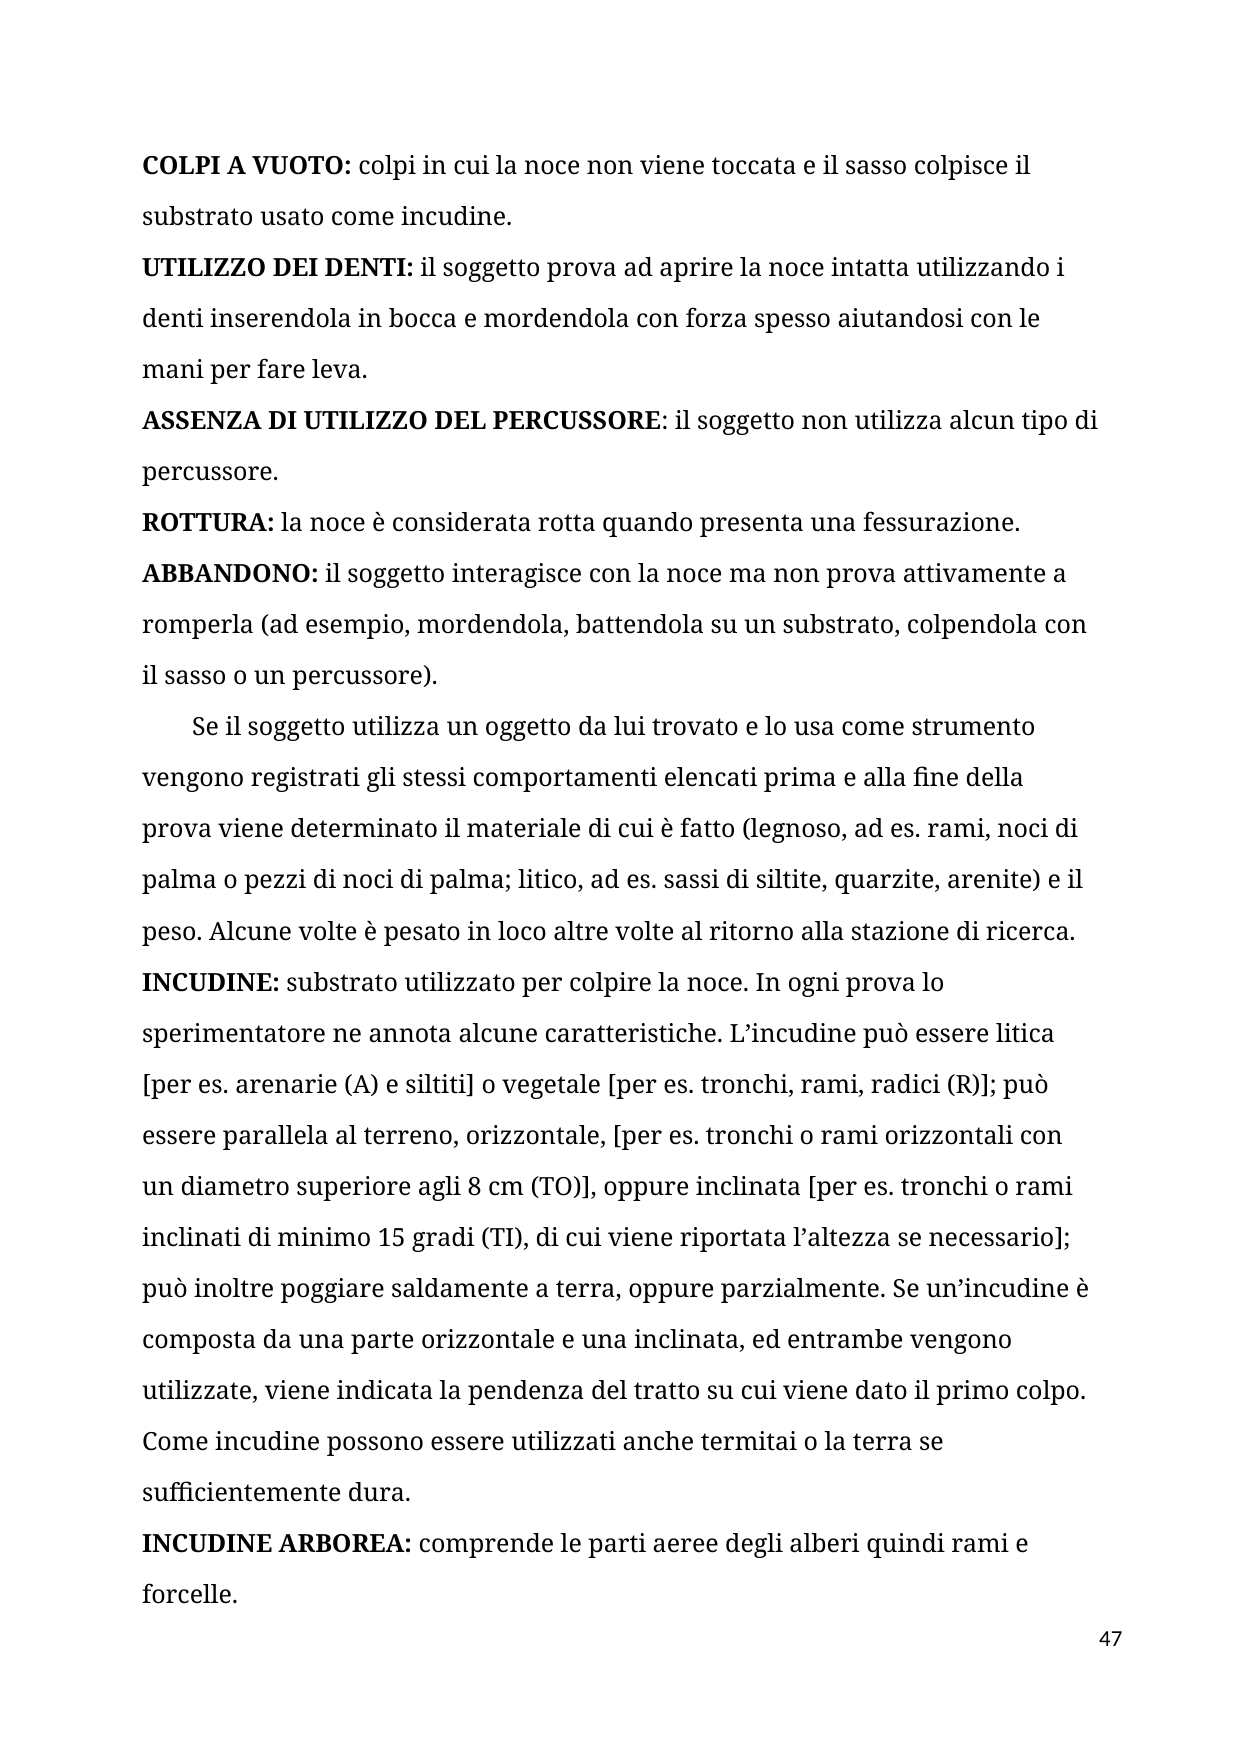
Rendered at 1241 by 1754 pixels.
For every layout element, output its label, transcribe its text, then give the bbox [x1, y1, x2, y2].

text UTILIZZO DEI DENTI: il soggetto prova ad aprire la noce intatta utilizzando i denti inserendola in bocca e mordendola con forza spesso aiutandosi con le mani per fare leva. [142, 250, 1098, 386]
text ASSENZA DI UTILIZZO DEL PERCUSSORE: il soggetto non utilizza alcun tipo di percussore. [142, 403, 1098, 488]
text ROTTURA: la noce è considerata rotta quando presenta una fessurazione. [142, 505, 1098, 539]
text COLPI A VUOTO: colpi in cui la noce non viene toccata e il sasso colpisce il substrato usato come incudine. [142, 148, 1098, 233]
text Se il soggetto utilizza un oggetto da lui trovato e lo usa come strumento vengono registrati gli stessi comportamenti elencati prima e alla fine della prova viene determinato il materiale di cui è fatto (legnoso, ad es. rami, noci di palma o pezzi di noci di palma; litico, ad es. sassi di siltite, quarzite, arenite) e il peso. Alcune volte è pesato in loco altre volte al ritorno alla stazione di ricerca. [142, 709, 1098, 947]
text INCUDINE ARBOREA: comprende le parti aeree degli alberi quindi rami e forcelle. [142, 1526, 1098, 1611]
text ABBANDONO: il soggetto interagisce con la noce ma non prova attivamente a romperla (ad esempio, mordendola, battendola su un substrato, colpendola con il sasso o un percussore). [142, 556, 1098, 692]
text INCUDINE: substrato utilizzato per colpire la noce. In ogni prova lo sperimentatore ne annota alcune caratteristiche. L’incudine può essere litica [per es. arenarie (A) e siltiti] o vegetale [per es. tronchi, rami, radici (R)]; può essere parallela al terreno, orizzontale, [per es. tronchi o rami orizzontali con un diametro superiore agli 8 cm (TO)], oppure inclinata [per es. tronchi o rami inclinati di minimo 15 gradi (TI), di cui viene riportata l’altezza se necessario]; può inoltre poggiare saldamente a terra, oppure parzialmente. Se un’incudine è composta da una parte orizzontale e una inclinata, ed entrambe vengono utilizzate, viene indicata la pendenza del tratto su cui viene dato il primo colpo. Come incudine possono essere utilizzati anche termitai o la terra se sufficientemente dura. [142, 964, 1098, 1509]
